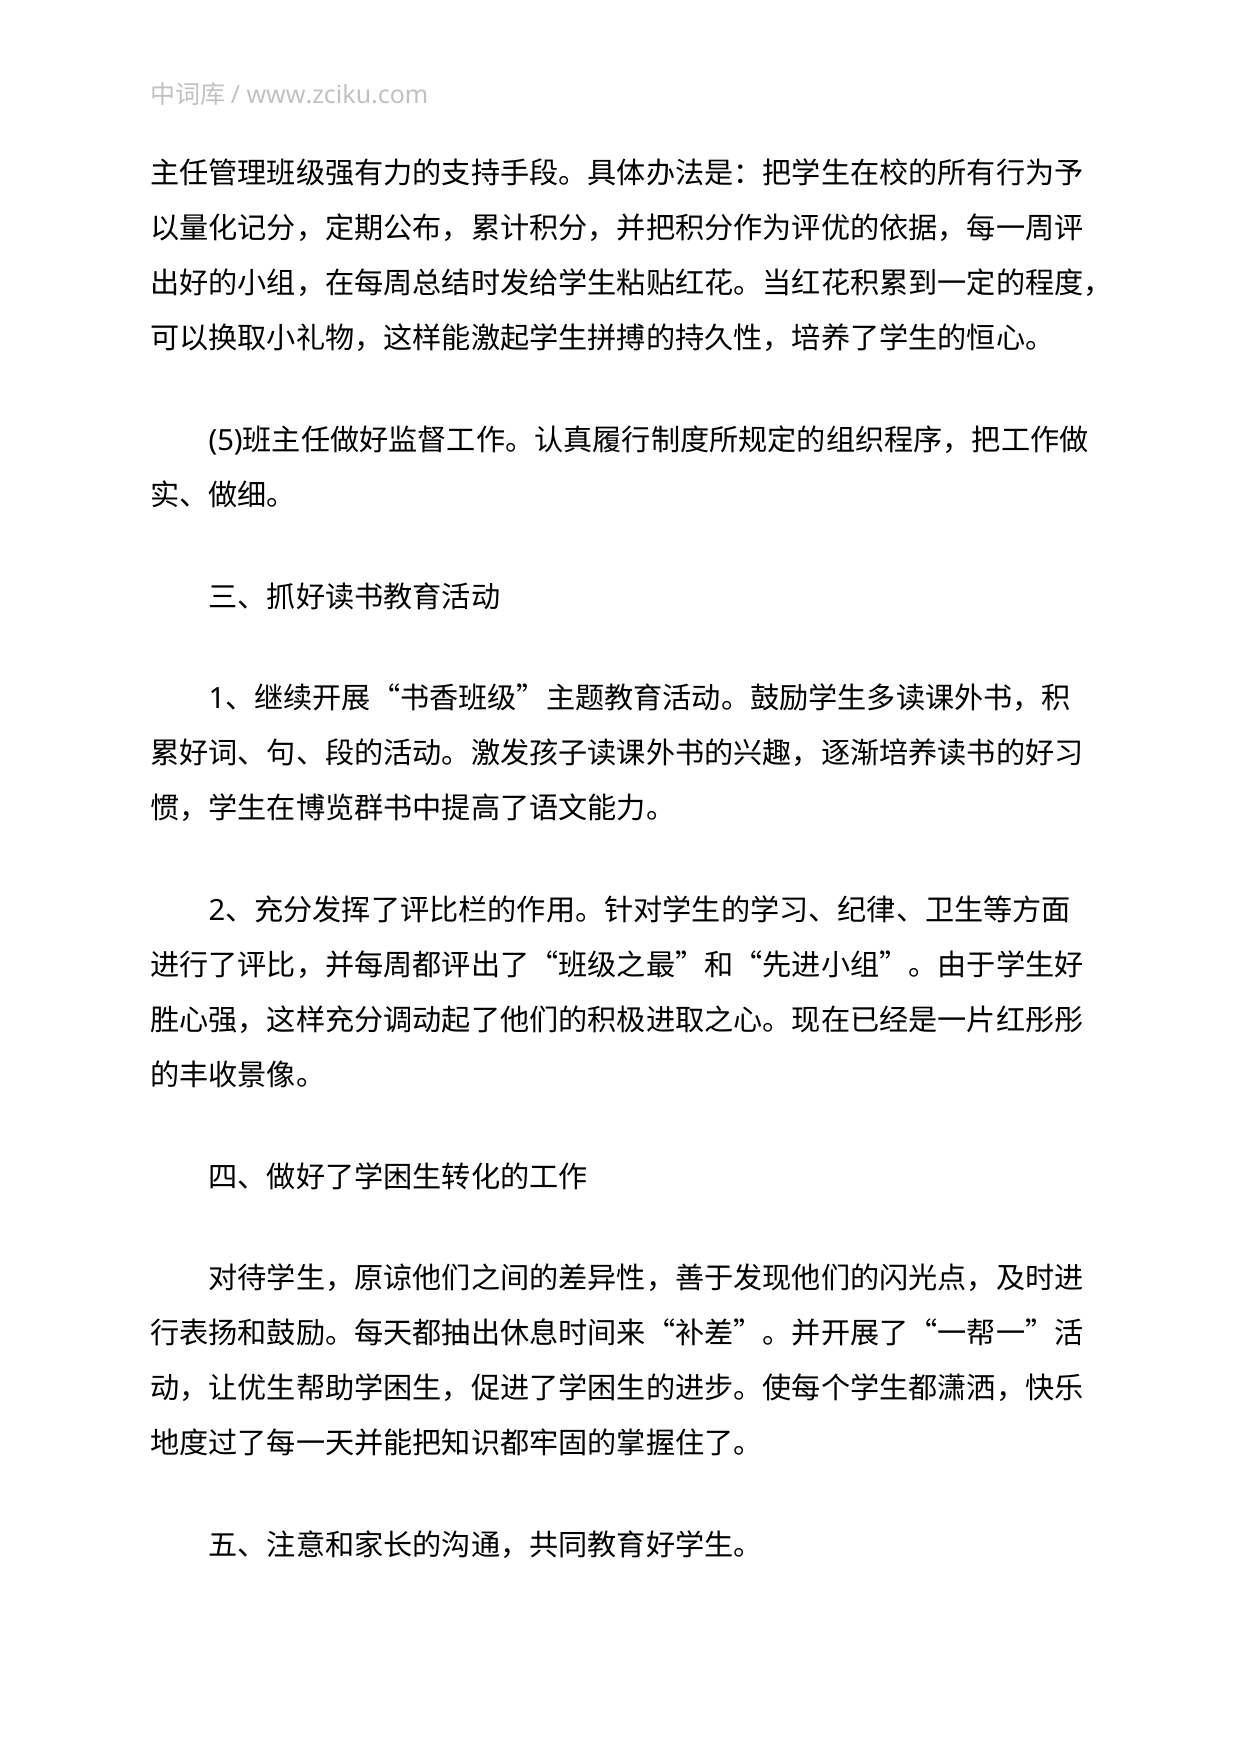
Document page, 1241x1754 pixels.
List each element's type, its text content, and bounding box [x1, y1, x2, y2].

text 三、抓好读书教育活动 [150, 573, 1090, 616]
text (5)班主任做好监督工作。认真履行制度所规定的组织程序，把工作做实、做细。 [150, 416, 1090, 514]
text 对待学生，原谅他们之间的差异性，善于发现他们的闪光点，及时进行表扬和鼓励。每天都抽出休息时间来“补差”。并开展了“一帮一”活动，让优生帮助学困生，促进了学困生的进步。使每个学生都潇洒，快乐地度过了每一天并能把知识都牢固的掌握住了。 [150, 1255, 1090, 1462]
text 五、注意和家长的沟通，共同教育好学生。 [150, 1521, 1090, 1564]
text 2、充分发挥了评比栏的作用。针对学生的学习、纪律、卫生等方面进行了评比，并每周都评出了“班级之最”和“先进小组”。由于学生好胜心强，这样充分调动起了他们的积极进取之心。现在已经是一片红彤彤的丰收景像。 [150, 887, 1090, 1094]
text 1、继续开展“书香班级”主题教育活动。鼓励学生多读课外书，积累好词、句、段的活动。激发孩子读课外书的兴趣，逐渐培养读书的好习惯，学生在博览群书中提高了语文能力。 [150, 675, 1090, 827]
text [150, 150, 1090, 357]
text 四、做好了学困生转化的工作 [150, 1153, 1090, 1196]
